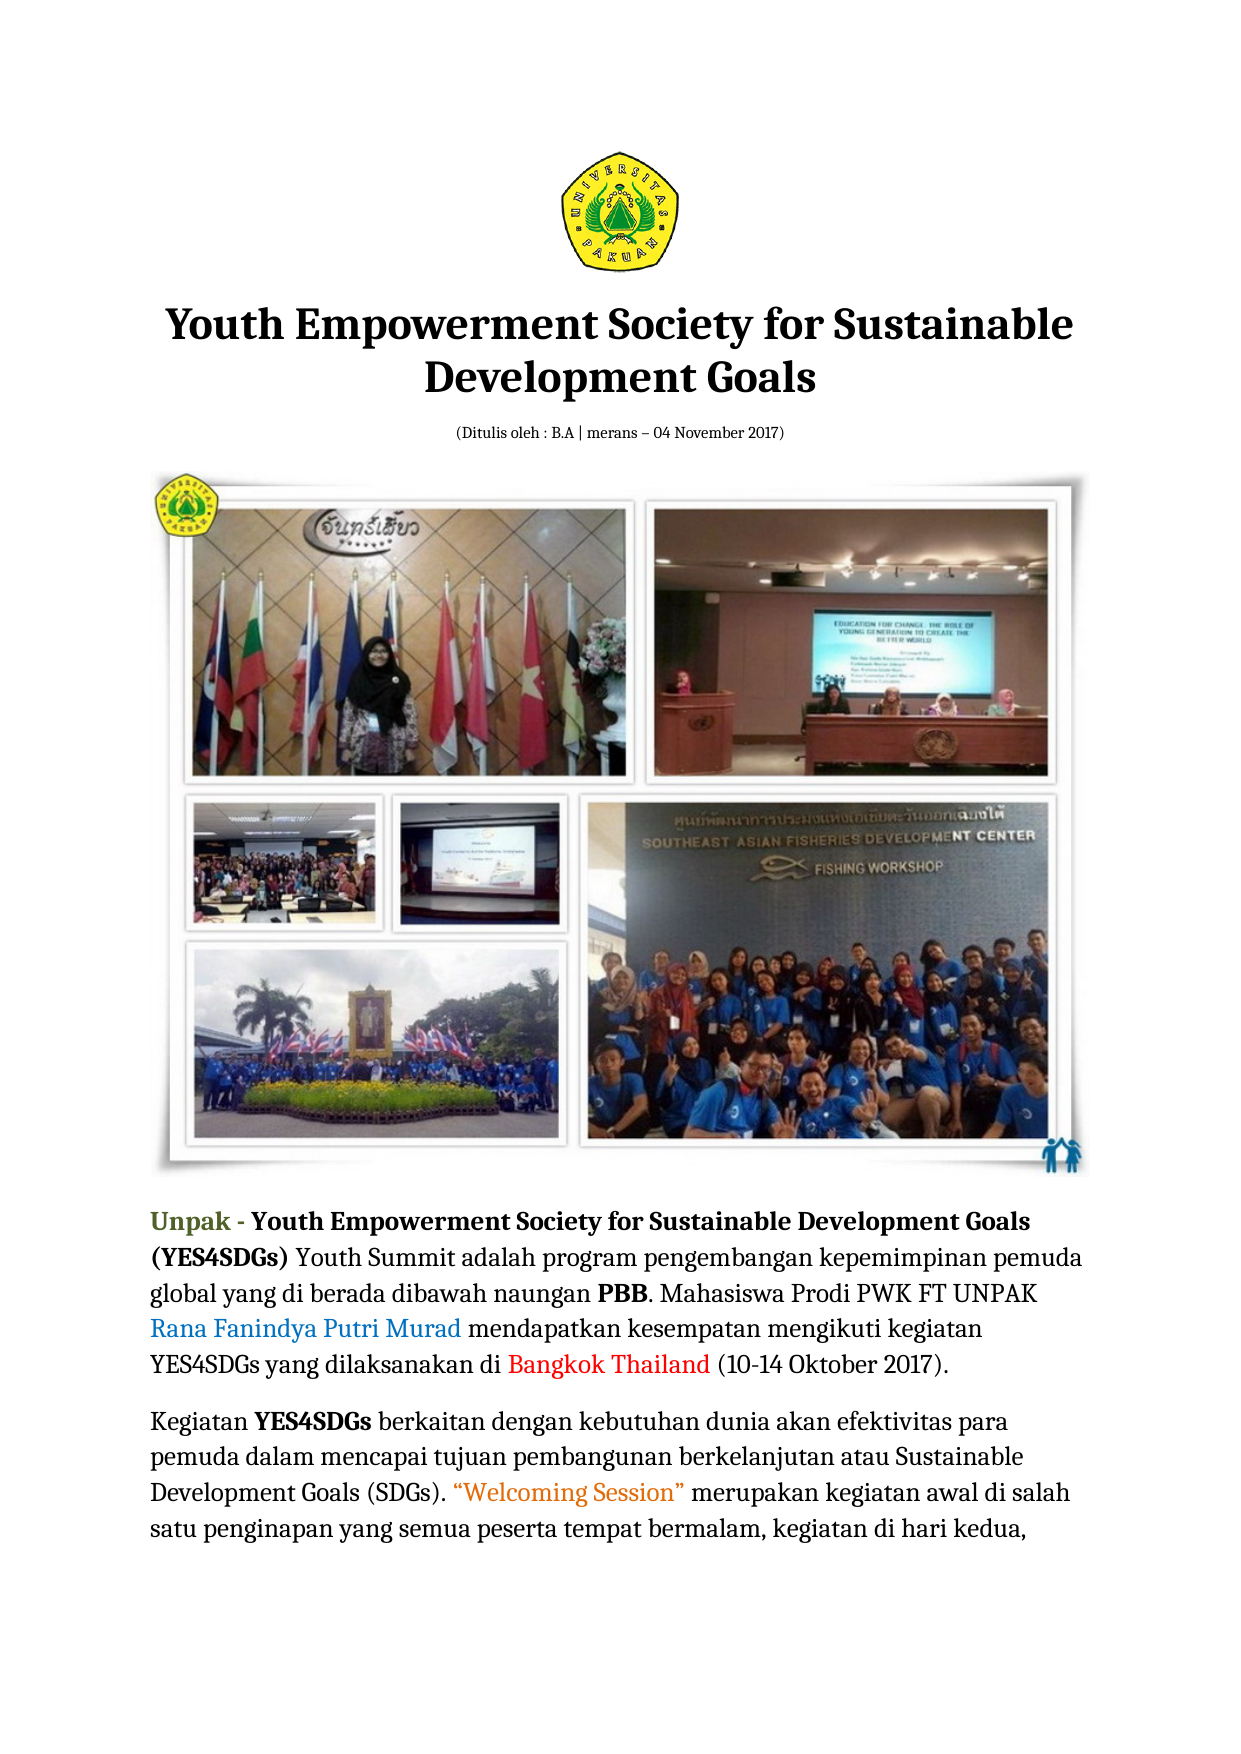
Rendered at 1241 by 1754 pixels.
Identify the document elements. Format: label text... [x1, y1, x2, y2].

picture [150, 471, 1090, 1177]
subtitle Youth Empowerment Society for Sustainable Development Goals [150, 298, 1090, 404]
subtitle (Ditulis oleh : B.A | merans – 04 November 2017) [150, 423, 1090, 442]
picture [558, 150, 682, 274]
text Unpak - Youth Empowerment Society for Sustainable Development Goals (YES4SDGs) Youth Summit adalah program pengembangan kepemimpinan pemuda global yang di berada dibawah naungan PBB. Mahasiswa Prodi PWK FT UNPAK Rana Fanindya Putri Murad mendapatkan kesempatan mengikuti kegiatan YES4SDGs yang dilaksanakan di Bangkok Thailand (10-14 Oktober 2017). [150, 1206, 1090, 1380]
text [150, 1406, 1090, 1544]
